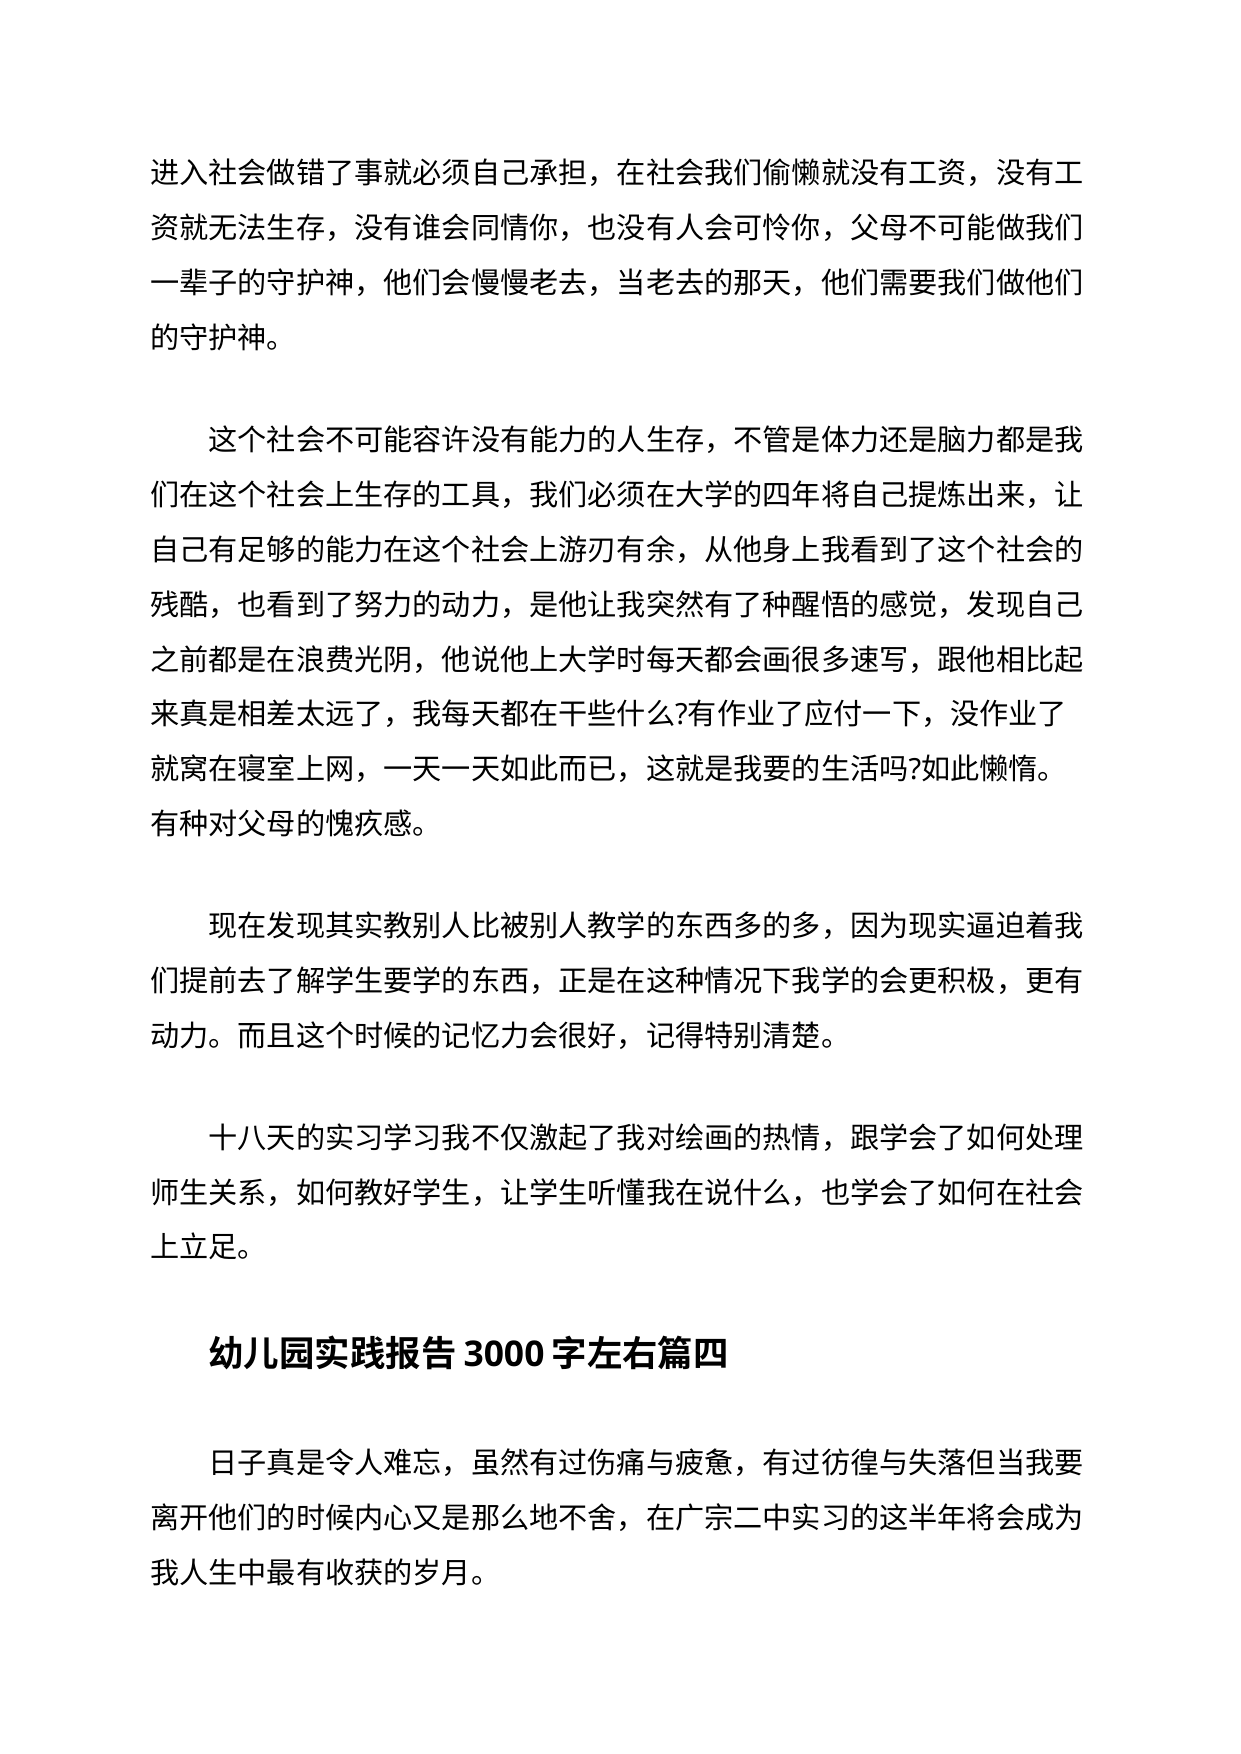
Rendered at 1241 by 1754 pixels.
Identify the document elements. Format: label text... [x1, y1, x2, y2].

text 这个社会不可能容许没有能力的人生存，不管是体力还是脑力都是我们在这个社会上生存的工具，我们必须在大学的四年将自己提炼出来，让自己有足够的能力在这个社会上游刃有余，从他身上我看到了这个社会的残酷，也看到了努力的动力，是他让我突然有了种醒悟的感觉，发现自己之前都是在浪费光阴，他说他上大学时每天都会画很多速写，跟他相比起来真是相差太远了，我每天都在干些什么?有作业了应付一下，没作业了就窝在寝室上网，一天一天如此而已，这就是我要的生活吗?如此懒惰。有种对父母的愧疚感。 [150, 416, 1090, 843]
text 幼儿园实践报告3000字左右篇四 [150, 1326, 1090, 1377]
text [150, 150, 1090, 357]
text 十八天的实习学习我不仅激起了我对绘画的热情，跟学会了如何处理师生关系，如何教好学生，让学生听懂我在说什么，也学会了如何在社会上立足。 [150, 1114, 1090, 1266]
text 现在发现其实教别人比被别人教学的东西多的多，因为现实逼迫着我们提前去了解学生要学的东西，正是在这种情况下我学的会更积极，更有动力。而且这个时候的记忆力会很好，记得特别清楚。 [150, 903, 1090, 1055]
text 日子真是令人难忘，虽然有过伤痛与疲惫，有过彷徨与失落但当我要离开他们的时候内心又是那么地不舍，在广宗二中实习的这半年将会成为我人生中最有收获的岁月。 [150, 1439, 1090, 1591]
